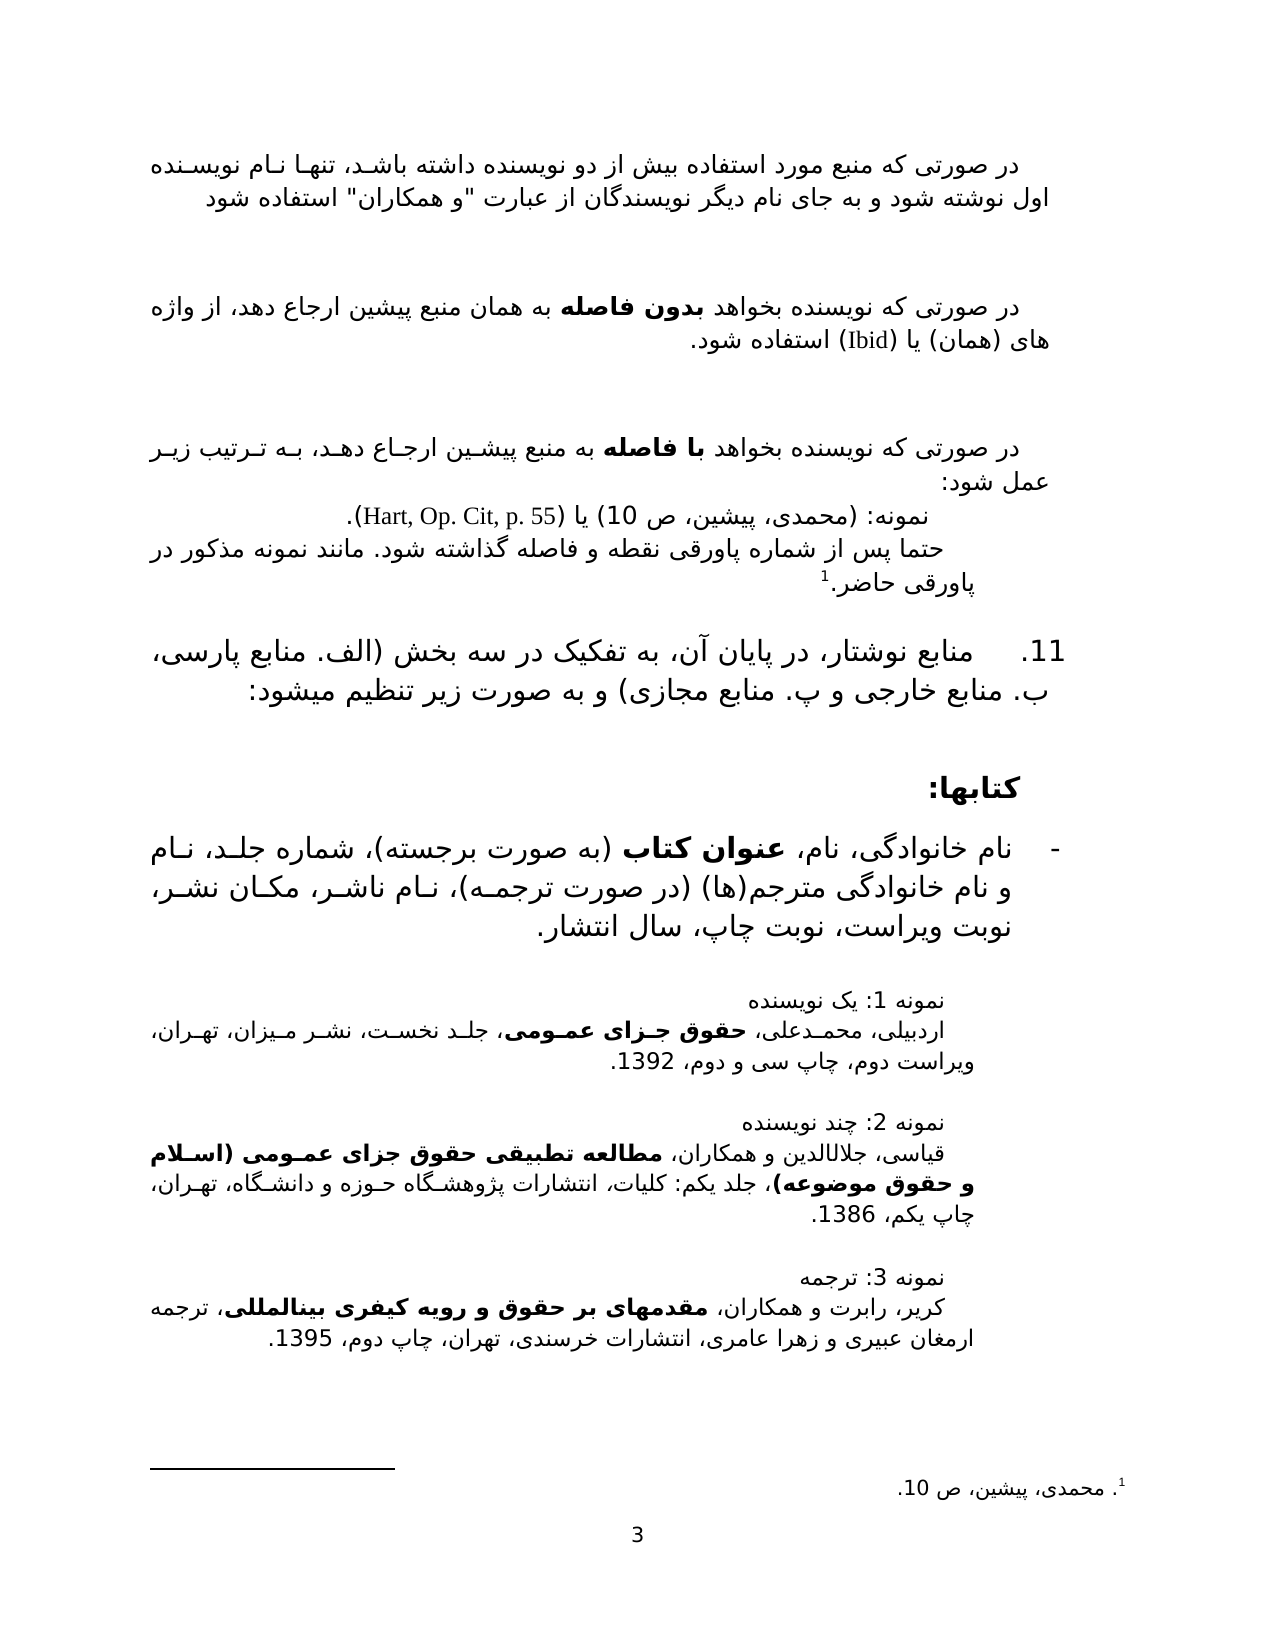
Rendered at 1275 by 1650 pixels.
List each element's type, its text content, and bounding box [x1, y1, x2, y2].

text در صورتی که نویسنده بخواهد با فاصله به منبع پیشین ارجاع دهد، به ترتیب زیر عمل شود: [150, 434, 1050, 496]
text در صورتی که منبع مورد استفاده بیش از دو نویسنده داشته باشد، تنها نام نویسنده اول نوشته شود و به جای نام دیگر نویسندگان از عبارت "و همکاران" استفاده شود [150, 150, 1050, 213]
list کریر، رابرت و همکاران، مقدمهای بر حقوق و رویه کیفری بینالمللی، ترجمه ارمغان عبیری و زهرا عامری، انتشارات خرسندی، تهران، چاپ دوم، 1395. [150, 1294, 975, 1352]
text نمونه: (محمدی، پیشین، ص 10) یا (Hart, Op. Cit, p. 55). [150, 501, 975, 530]
list نمونه 1: یک نویسنده [150, 987, 975, 1014]
list قیاسی، جلالالدین و همکاران، مطالعه تطبیقی حقوق جزای عمومی (اسلام و حقوق موضوعه)، جلد یکم: کلیات، انتشارات پژوهشگاه حوزه و دانشگاه، تهران، چاپ یکم، 1386. [150, 1140, 975, 1228]
list منابع نوشتار، در پایان آن، به تفکیک در سه بخش (الف. منابع پارسی، ب. منابع خارجی و پ. منابع مجازی) و به صورت زیر تنظیم میشود: [150, 634, 1050, 707]
list اردبیلی، محمدعلی، حقوق جزای عمومی، جلد نخست، نشر میزان، تهران، ویراست دوم، چاپ سی و دوم، 1392. [150, 1018, 975, 1075]
list نمونه 2: چند نویسنده [150, 1109, 975, 1136]
list نام خانوادگی، نام، عنوان کتاب (به صورت برجسته)، شماره جلد، نام و نام خانوادگی مترجم(ها) (در صورت ترجمه)، نام ناشر، مکان نشر، نوبت ویراست، نوبت چاپ، سال انتشار. [150, 832, 1050, 943]
text حتما پس از شماره پاورقی نقطه و فاصله گذاشته شود. مانند نمونه مذکور در پاورقی حاضر. [150, 534, 975, 597]
text در صورتی که نویسنده بخواهد بدون فاصله به همان منبع پیشین ارجاع دهد، از واژه های (همان) یا (Ibid) استفاده شود. [150, 292, 1050, 354]
text کتابها: [150, 772, 1020, 806]
list نمونه 3: ترجمه [150, 1264, 975, 1290]
